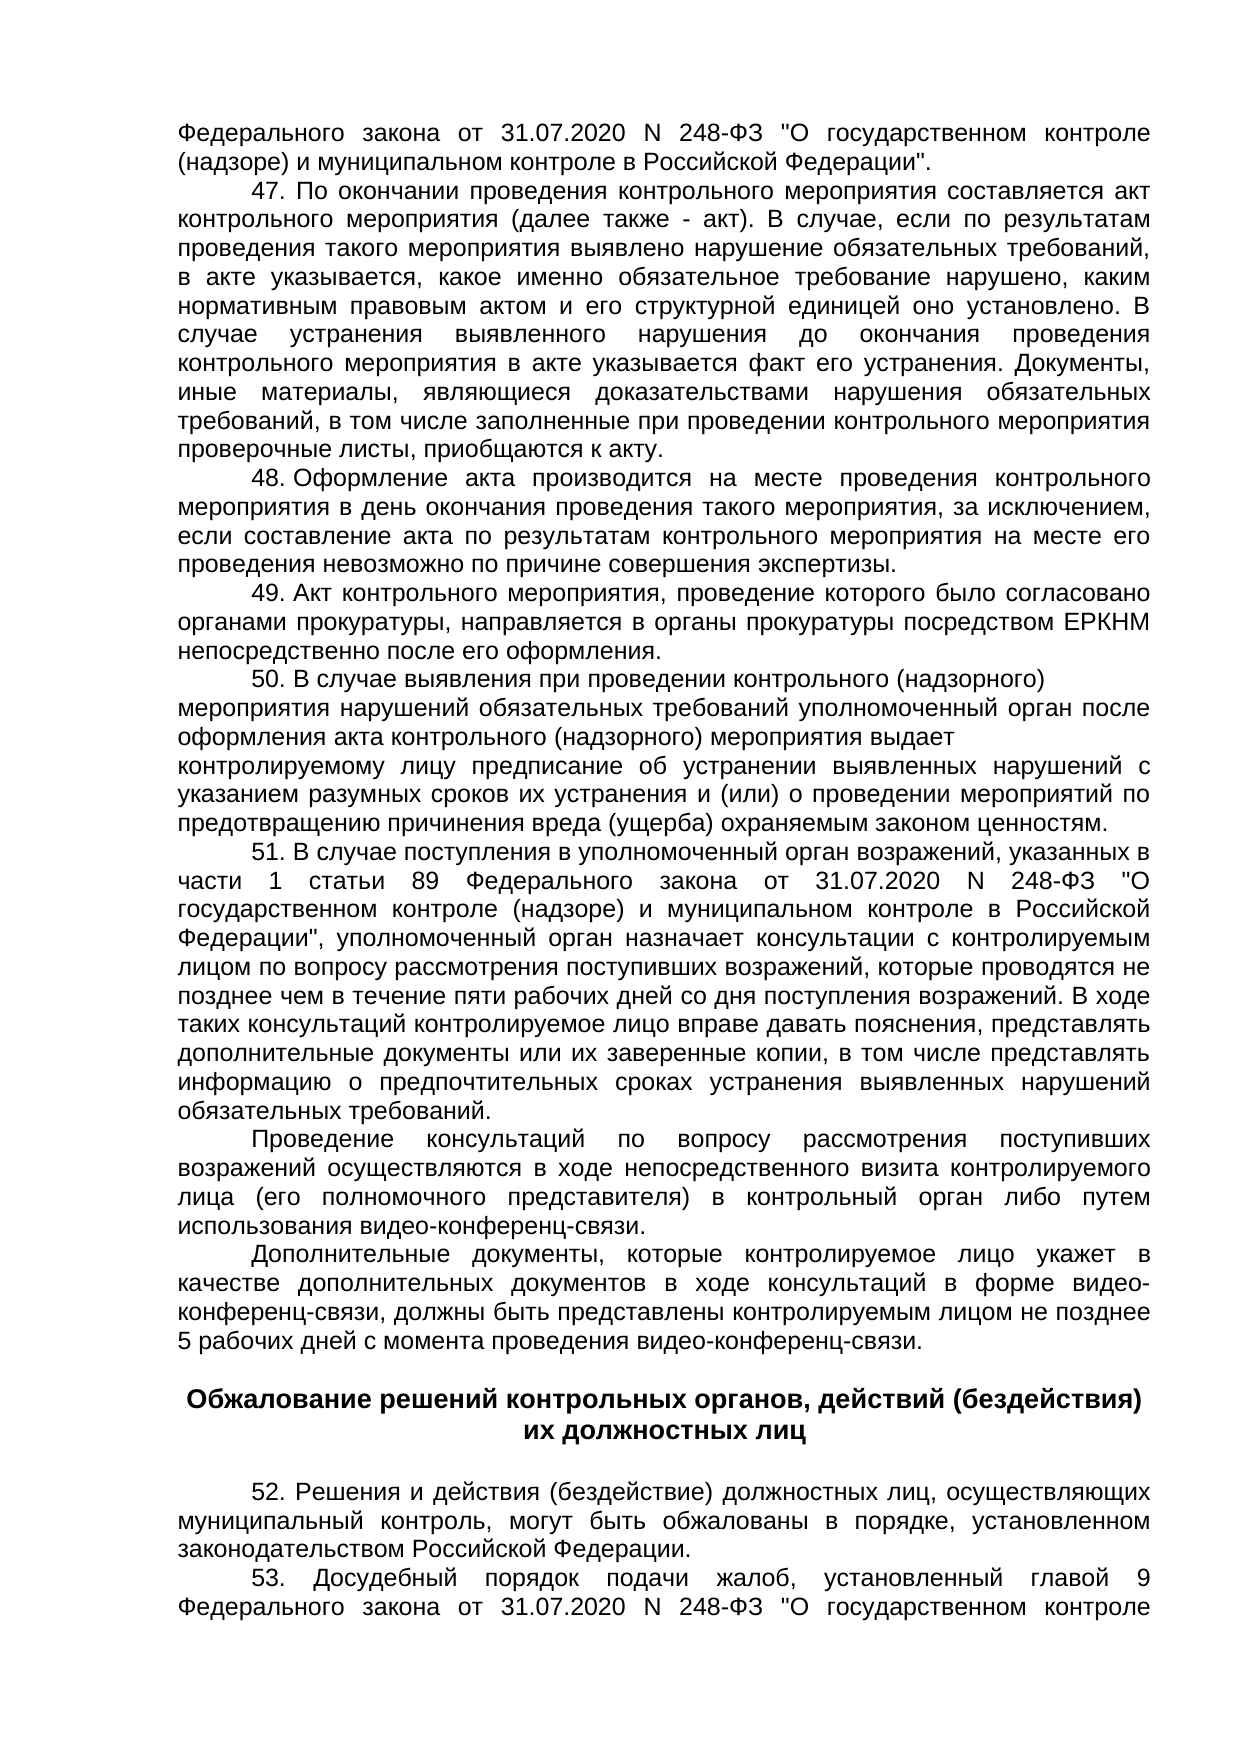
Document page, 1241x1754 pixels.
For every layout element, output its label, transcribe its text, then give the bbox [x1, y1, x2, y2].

text 49. Акт контрольного мероприятия, проведение которого было согласовано органами прокуратуры, направляется в органы прокуратуры посредством ЕРКНМ непосредственно после его оформления. [177, 578, 1152, 664]
text 50. В случае выявления при проведении контрольного (надзорного) мероприятия нарушений обязательных требований уполномоченный орган после оформления акта контрольного (надзорного) мероприятия выдает контролируемому лицу предписание об устранении выявленных нарушений с указанием разумных сроков их устранения и (или) о проведении мероприятий по предотвращению причинения вреда (ущерба) охраняемым законом ценностям. [177, 664, 1152, 837]
text 48. Оформление акта производится на месте проведения контрольного мероприятия в день окончания проведения такого мероприятия, за исключением, если составление акта по результатам контрольного мероприятия на месте его проведения невозможно по причине совершения экспертизы. [177, 463, 1152, 578]
text Обжалование решений контрольных органов, действий (бездействия) их должностных лиц [177, 1383, 1152, 1446]
text Дополнительные документы, которые контролируемое лицо укажет в качестве дополнительных документов в ходе консультаций в форме видео-конференц-связи, должны быть представлены контролируемым лицом не позднее 5 рабочих дней с момента проведения видео-конференц-связи. [177, 1239, 1152, 1354]
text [177, 1563, 1152, 1621]
text 52. Решения и действия (бездействие) должностных лиц, осуществляющих муниципальный контроль, могут быть обжалованы в порядке, установленном законодательством Российской Федерации. [177, 1477, 1152, 1563]
text Проведение консультаций по вопросу рассмотрения поступивших возражений осуществляются в ходе непосредственного визита контролируемого лица (его полномочного представителя) в контрольный орган либо путем использования видео-конференц-связи. [177, 1124, 1152, 1239]
text 47. По окончании проведения контрольного мероприятия составляется акт контрольного мероприятия (далее также - акт). В случае, если по результатам проведения такого мероприятия выявлено нарушение обязательных требований, в акте указывается, какое именно обязательное требование нарушено, каким нормативным правовым актом и его структурной единицей оно установлено. В случае устранения выявленного нарушения до окончания проведения контрольного мероприятия в акте указывается факт его устранения. Документы, иные материалы, являющиеся доказательствами нарушения обязательных требований, в том числе заполненные при проведении контрольного мероприятия проверочные листы, приобщаются к акту. [177, 176, 1152, 463]
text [177, 118, 1152, 176]
text 51. В случае поступления в уполномоченный орган возражений, указанных в части 1 статьи 89 Федерального закона от 31.07.2020 N 248-ФЗ "О государственном контроле (надзоре) и муниципальном контроле в Российской Федерации", уполномоченный орган назначает консультации с контролируемым лицом по вопросу рассмотрения поступивших возражений, которые проводятся не позднее чем в течение пяти рабочих дней со дня поступления возражений. В ходе таких консультаций контролируемое лицо вправе давать пояснения, представлять дополнительные документы или их заверенные копии, в том числе представлять информацию о предпочтительных сроках устранения выявленных нарушений обязательных требований. [177, 837, 1152, 1124]
